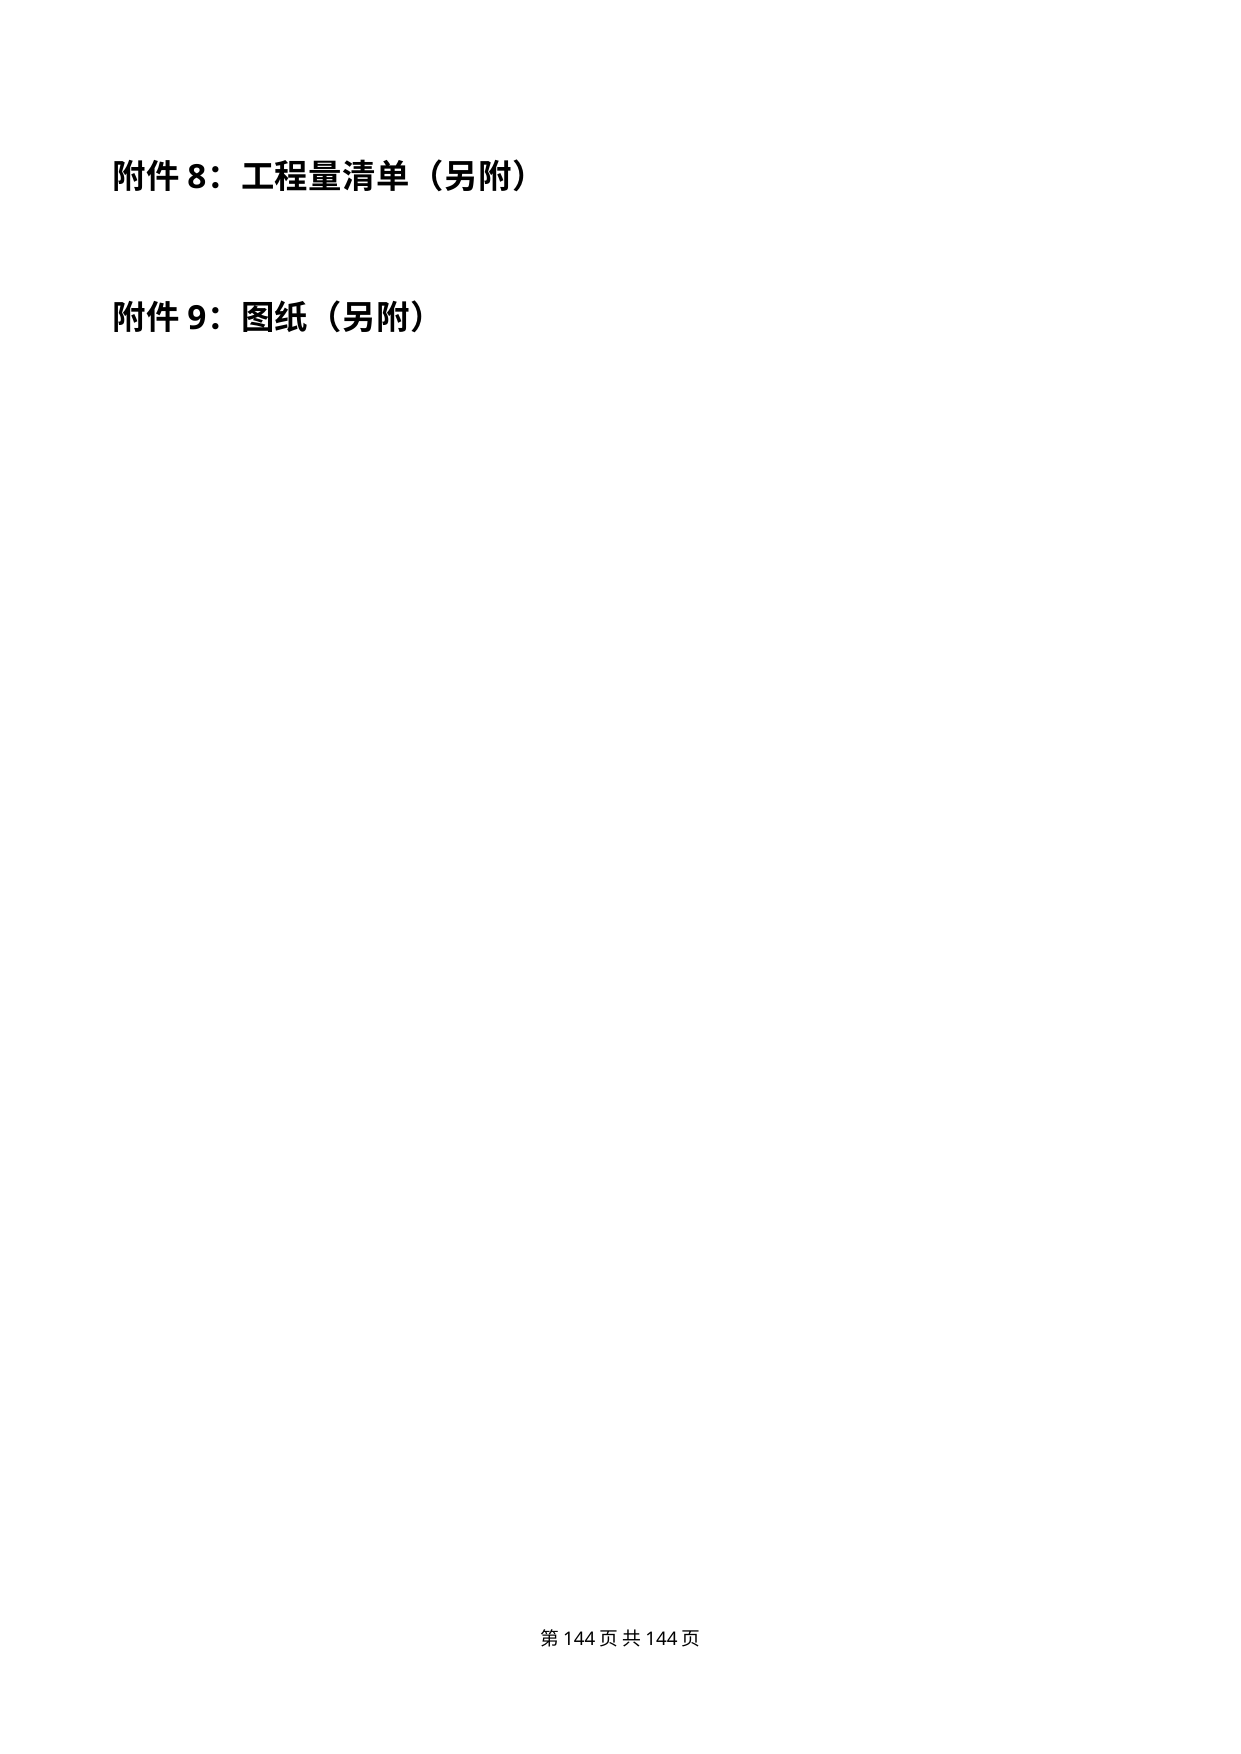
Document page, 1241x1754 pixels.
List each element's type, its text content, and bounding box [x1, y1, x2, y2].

text 附件8：工程量清单（另附） [112, 150, 1128, 198]
text 附件9：图纸（另附） [112, 291, 1128, 339]
